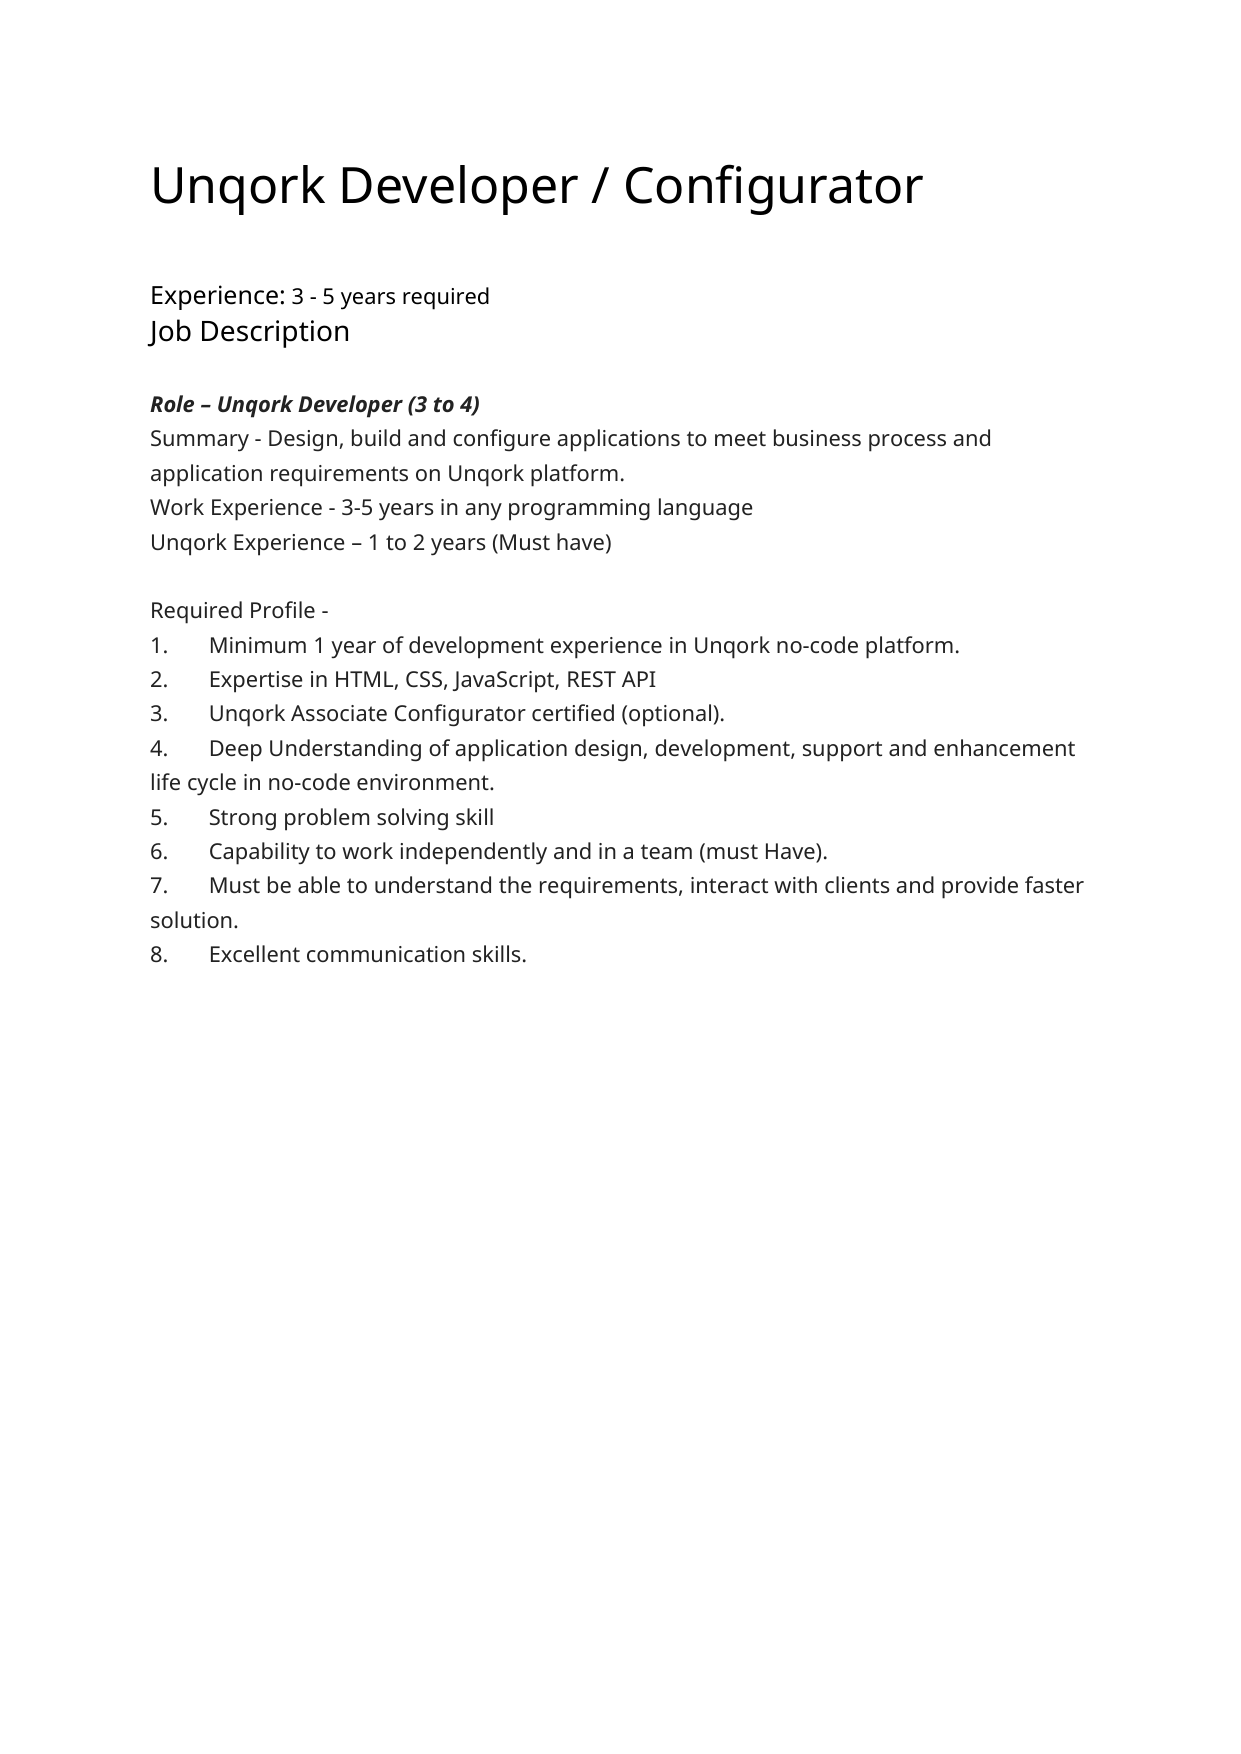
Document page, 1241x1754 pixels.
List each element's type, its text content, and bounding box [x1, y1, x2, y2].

text Required Profile - [150, 591, 1090, 625]
text Experience: 3 - 5 years required [150, 278, 1090, 312]
text 3. Unqork Associate Configurator certified (optional). [150, 694, 1090, 728]
text 8. Excellent communication skills. [150, 934, 1090, 969]
text Role – Unqork Developer (3 to 4) [150, 384, 1090, 419]
text 5. Strong problem solving skill [150, 797, 1090, 831]
text Unqork Developer / Configurator [150, 150, 1090, 218]
text 2. Expertise in HTML, CSS, JavaScript, REST API [150, 659, 1090, 694]
text Unqork Experience – 1 to 2 years (Must have) [150, 522, 1090, 556]
text 1. Minimum 1 year of development experience in Unqork no-code platform. [150, 625, 1090, 659]
text 7. Must be able to understand the requirements, interact with clients and provide faster solution. [150, 866, 1090, 934]
text 6. Capability to work independently and in a team (must Have). [150, 831, 1090, 866]
text Summary - Design, build and configure applications to meet business process and application requirements on Unqork platform. [150, 419, 1090, 488]
text 4. Deep Understanding of application design, development, support and enhancement life cycle in no-code environment. [150, 728, 1090, 797]
text Work Experience - 3-5 years in any programming language [150, 488, 1090, 522]
text Job Description [150, 312, 1090, 350]
